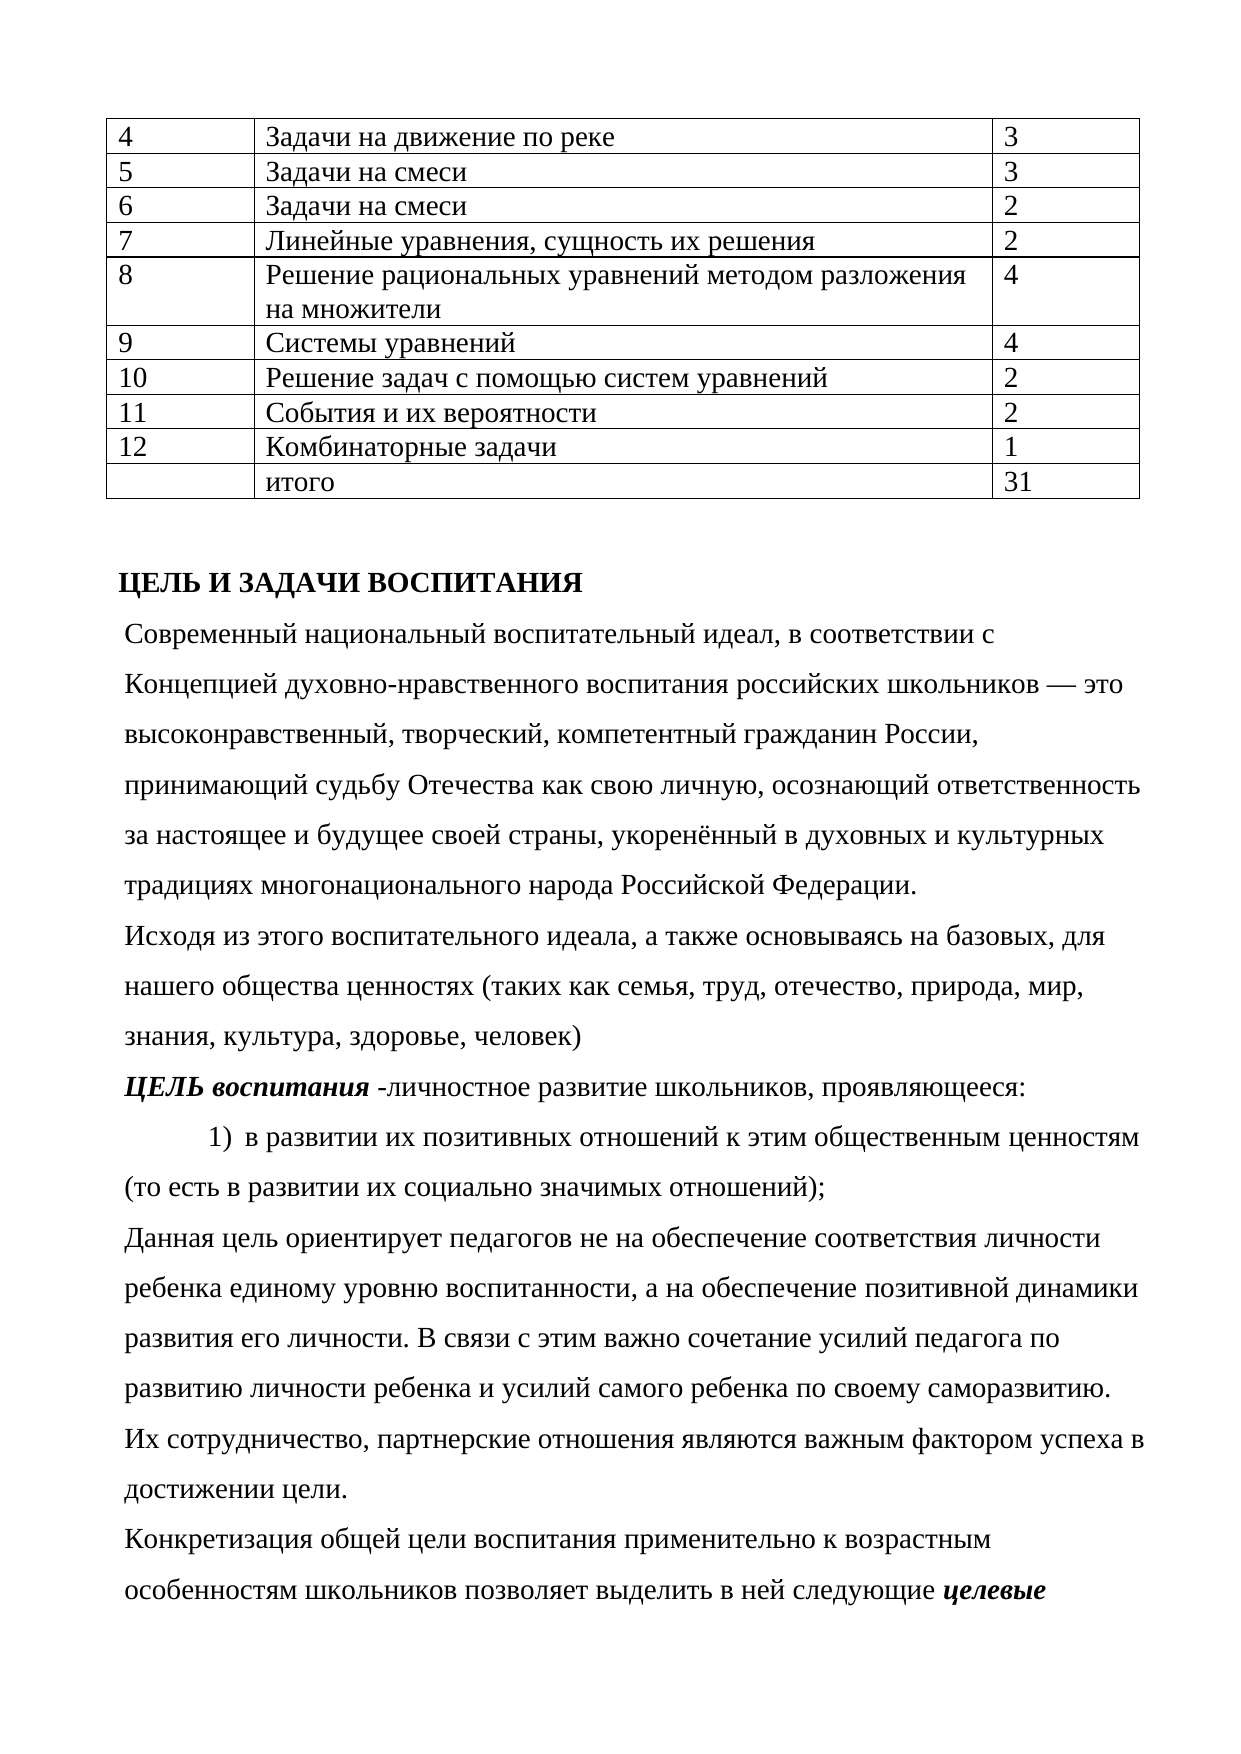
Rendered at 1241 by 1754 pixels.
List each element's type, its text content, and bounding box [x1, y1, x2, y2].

table_cell Решение задач с помощью систем уравнений [255, 360, 992, 394]
table_cell 31 [993, 464, 1139, 497]
table_cell 6 [107, 188, 254, 222]
table_cell итого [255, 464, 992, 497]
text Современный национальный воспитательный идеал, в соответствии с Концепцией духовно-нравственного воспитания российских школьников — это высоконравственный, творческий, компетентный гражданин России, принимающий судьбу Отечества как свою личную, осознающий ответственность за настоящее и будущее своей страны, укоренённый в духовных и культурных традициях многонационального народа Российской Федерации. [124, 616, 1146, 901]
table_cell Комбинаторные задачи [255, 429, 992, 463]
table_cell [107, 464, 254, 497]
table_cell 9 [107, 326, 254, 359]
table_cell 12 [107, 429, 254, 463]
table_cell События и их вероятности [255, 395, 992, 428]
text Данная цель ориентирует педагогов не на обеспечение соответствия личности ребенка единому уровню воспитанности, а на обеспечение позитивной динамики развития его личности. В связи с этим важно сочетание усилий педагога по развитию личности ребенка и усилий самого ребенка по своему саморазвитию. Их сотрудничество, партнерские отношения являются важным фактором успеха в достижении цели. [124, 1220, 1146, 1505]
text ЦЕЛЬ воспитания -личностное развитие школьников, проявляющееся: [124, 1069, 1146, 1102]
table_cell 3 [993, 119, 1139, 153]
table_cell Решение рациональных уравнений методом разложения на множители [255, 258, 992, 324]
table_cell 3 [993, 154, 1139, 187]
table_cell 8 [107, 258, 254, 324]
table_cell Задачи на движение по реке [255, 119, 992, 153]
table_cell Задачи на смеси [255, 154, 992, 187]
table_cell 7 [107, 223, 254, 256]
table_cell Задачи на смеси [255, 188, 992, 222]
table_cell 2 [993, 360, 1139, 394]
text Исходя из этого воспитательного идеала, а также основываясь на базовых, для нашего общества ценностях (таких как семья, труд, отечество, природа, мир, знания, культура, здоровье, человек) [124, 918, 1146, 1052]
table_cell 1 [993, 429, 1139, 463]
table_cell Системы уравнений [255, 326, 992, 359]
table_cell 2 [993, 188, 1139, 222]
table_cell 2 [993, 223, 1139, 256]
table_cell 2 [993, 395, 1139, 428]
text ЦЕЛЬ И ЗАДАЧИ ВОСПИТАНИЯ [118, 566, 1146, 599]
list в развитии их позитивных отношений к этим общественным ценностям (то есть в развитии их социально значимых отношений); [124, 1119, 1146, 1203]
table_cell 10 [107, 360, 254, 394]
table_cell Линейные уравнения, сущность их решения [255, 223, 992, 256]
table_cell 5 [107, 154, 254, 187]
table_cell 4 [993, 258, 1139, 324]
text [124, 1522, 1146, 1605]
table_cell 11 [107, 395, 254, 428]
table_cell 4 [993, 326, 1139, 359]
table_cell 4 [107, 119, 254, 153]
